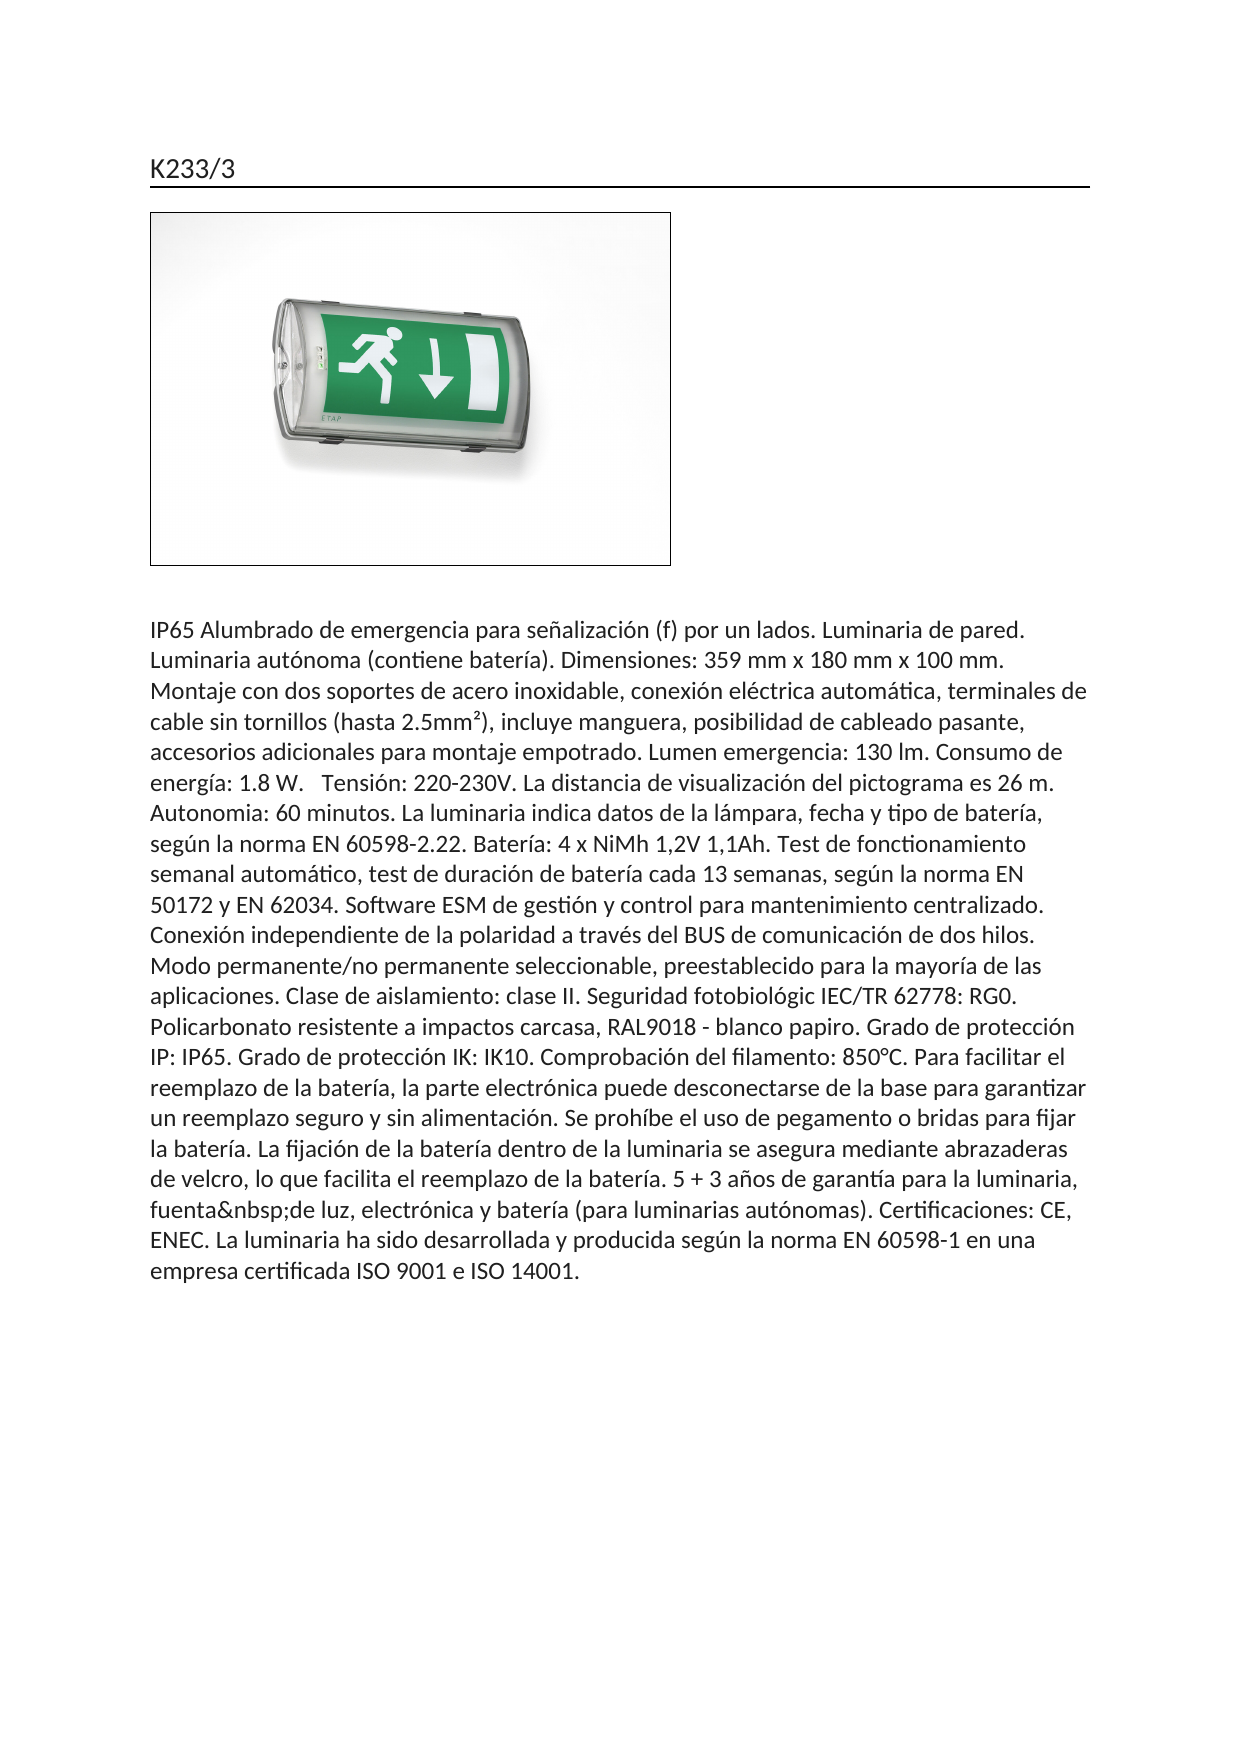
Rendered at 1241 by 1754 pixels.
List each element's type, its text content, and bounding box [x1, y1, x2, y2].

text K233/3 [150, 150, 1090, 186]
picture [151, 213, 670, 565]
text IP65 Alumbrado de emergencia para señalización (f) por un lados. Luminaria de pared. Luminaria autónoma (contiene batería). Dimensiones: 359 mm x 180 mm x 100 mm. Montaje con dos soportes de acero inoxidable, conexión eléctrica automática, terminales de cable sin tornillos (hasta 2.5mm²), incluye manguera, posibilidad de cableado pasante, accesorios adicionales para montaje empotrado. Lumen emergencia: 130 lm. Consumo de energía: 1.8 W. Tensión: 220-230V. La distancia de visualización del pictograma es 26 m. Autonomia: 60 minutos. La luminaria indica datos de la lámpara, fecha y tipo de batería, según la norma EN 60598-2.22. Batería: 4 x NiMh 1,2V 1,1Ah. Test de fonctionamiento semanal automático, test de duración de batería cada 13 semanas, según la norma EN 50172 y EN 62034. Software ESM de gestión y control para mantenimiento centralizado. Conexión independiente de la polaridad a través del BUS de comunicación de dos hilos. Modo permanente/no permanente seleccionable, preestablecido para la mayoría de las aplicaciones. Clase de aislamiento: clase II. Seguridad fotobiológic IEC/TR 62778: RG0. Policarbonato resistente a impactos carcasa, RAL9018 - blanco papiro. Grado de protección IP: IP65. Grado de protección IK: IK10. Comprobación del filamento: 850°C. Para facilitar el reemplazo de la batería, la parte electrónica puede desconectarse de la base para garantizar un reemplazo seguro y sin alimentación. Se prohíbe el uso de pegamento o bridas para fijar la batería. La fijación de la batería dentro de la luminaria se asegura mediante abrazaderas de velcro, lo que facilita el reemplazo de la batería. 5 + 3 años de garantía para la luminaria, fuenta&nbsp;de luz, electrónica y batería (para luminarias autónomas). Certificaciones: CE, ENEC. La luminaria ha sido desarrollada y producida según la norma EN 60598-1 en una empresa certificada ISO 9001 e ISO 14001. [150, 614, 1090, 1286]
